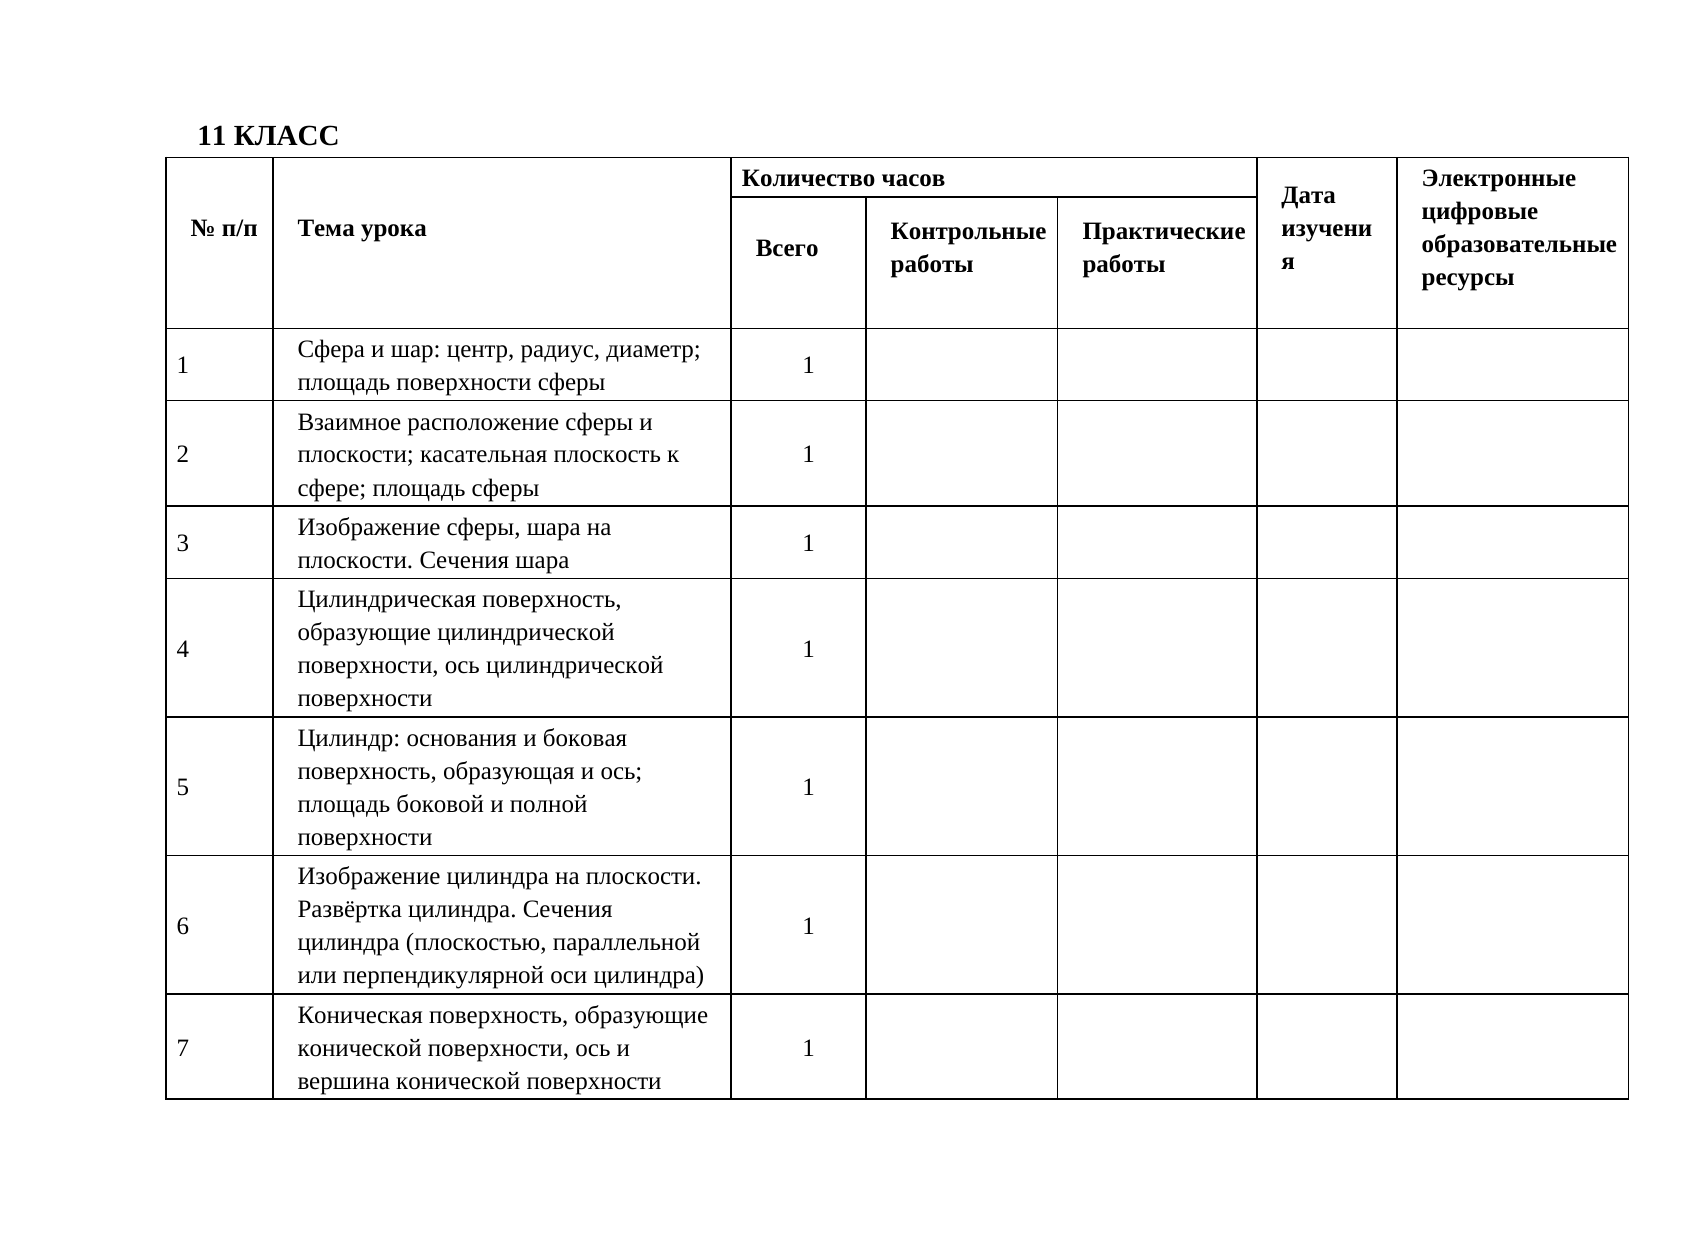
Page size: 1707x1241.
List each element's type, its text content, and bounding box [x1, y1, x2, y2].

table_cell [1258, 718, 1396, 854]
table_header Электронные цифровые образовательные ресурсы [1398, 158, 1628, 327]
table_header Тема урока [274, 158, 730, 327]
table_cell 1 [732, 329, 865, 400]
table_cell [1058, 507, 1256, 578]
table_cell Коническая поверхность, образующие конической поверхности, ось и вершина конической поверхности [274, 995, 730, 1098]
table_cell [1398, 401, 1628, 505]
table_cell [1258, 995, 1396, 1098]
table_cell [1398, 718, 1628, 854]
table_cell [867, 856, 1057, 993]
table_cell [867, 579, 1057, 716]
table_cell [867, 995, 1057, 1098]
table_cell 6 [167, 856, 272, 993]
table_cell [1058, 718, 1256, 854]
table_cell Практические работы [1058, 198, 1256, 327]
table_header № п/п [167, 158, 272, 327]
table_cell Цилиндр: основания и боковая поверхность, образующая и ось; площадь боковой и полной поверхности [274, 718, 730, 854]
text 11 КЛАСС [190, 118, 1618, 152]
table_cell [1258, 856, 1396, 993]
table_cell [1058, 401, 1256, 505]
table_cell Всего [732, 198, 865, 327]
table_cell [1058, 329, 1256, 400]
table_cell Сфера и шар: центр, радиус, диаметр; площадь поверхности сферы [274, 329, 730, 400]
table_cell [867, 507, 1057, 578]
table_cell 1 [732, 718, 865, 854]
table_cell 1 [732, 856, 865, 993]
table_header Количество часов [732, 158, 1256, 196]
table_cell [867, 329, 1057, 400]
table_cell 2 [167, 401, 272, 505]
table_cell [867, 401, 1057, 505]
table_cell Цилиндрическая поверхность, образующие цилиндрической поверхности, ось цилиндрической поверхности [274, 579, 730, 716]
table_cell 5 [167, 718, 272, 854]
table_cell 4 [167, 579, 272, 716]
table_cell [1398, 329, 1628, 400]
table_cell [1058, 579, 1256, 716]
table_cell Взаимное расположение сферы и плоскости; касательная плоскость к сфере; площадь сферы [274, 401, 730, 505]
table_cell Контрольные работы [867, 198, 1057, 327]
table_cell 1 [732, 579, 865, 716]
table_cell [867, 718, 1057, 854]
table_cell 1 [732, 401, 865, 505]
table_cell 1 [732, 507, 865, 578]
table_header Дата изучения [1258, 158, 1396, 327]
table_cell 1 [732, 995, 865, 1098]
table_cell [1398, 507, 1628, 578]
table_cell 1 [167, 329, 272, 400]
table_cell [1258, 507, 1396, 578]
table_cell Изображение сферы, шара на плоскости. Сечения шара [274, 507, 730, 578]
table_cell 7 [167, 995, 272, 1098]
table_cell [1258, 329, 1396, 400]
table_cell [1398, 995, 1628, 1098]
table_cell [1058, 995, 1256, 1098]
table_cell [1258, 401, 1396, 505]
table_cell [1398, 579, 1628, 716]
table_cell [1258, 579, 1396, 716]
table_cell Изображение цилиндра на плоскости. Развёртка цилиндра. Сечения цилиндра (плоскостью, параллельной или перпендикулярной оси цилиндра) [274, 856, 730, 993]
table_cell [1058, 856, 1256, 993]
table_cell 3 [167, 507, 272, 578]
table_cell [1398, 856, 1628, 993]
